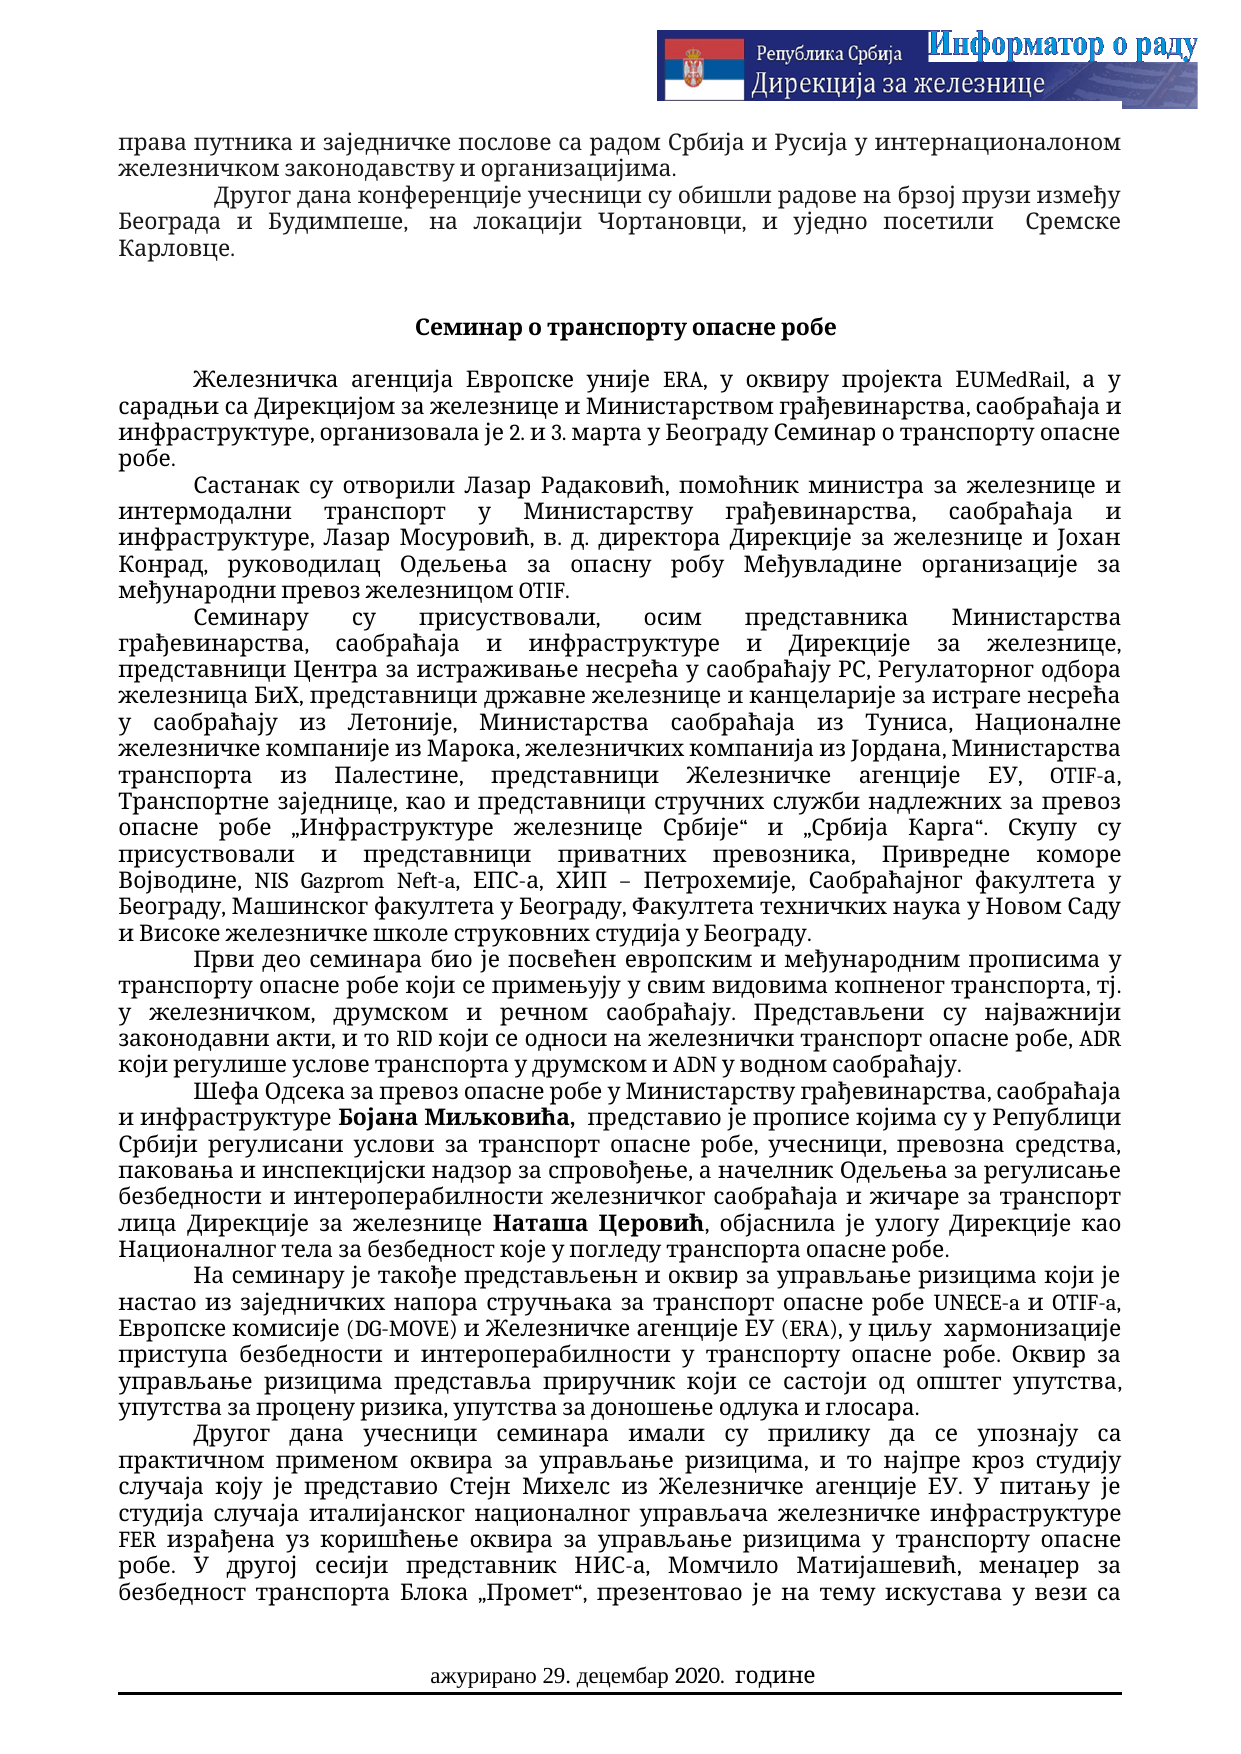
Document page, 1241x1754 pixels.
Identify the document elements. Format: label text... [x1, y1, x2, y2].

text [118, 130, 1122, 183]
text Другог дана конференције учесници су обишли радове на брзој прузи између Београда и Будимпеше, на локацији Чортановци, и уједно посетили Сремске Карловце. [118, 183, 1122, 262]
text Железничка агенција Европске уније ERA, у оквиру пројекта ЕUMedRail, а у сарадњи са Дирекцијом за железнице и Министарством грађевинарства, саобраћаја и инфраструктуре, организовала је 2. и 3. марта у Београду Семинар о транспорту опасне робе. [118, 367, 1122, 472]
text Шефа Одсека за превоз опасне робе у Министарству грађевинарства, саобраћаја и инфраструктуре Бојана Миљковића, представио је прописе којима су у Републици Србији регулисани услови за транспорт опасне робе, учесници, превозна средства, паковања и инспекцијски надзор за спровођење, а начелник Одељења за регулисање безбедности и интероперабилности железничког саобраћаја и жичаре за транспорт лица Дирекције за железнице Наташа Церовић, објаснила је улогу Дирекције као Националног тела за безбедност које у погледу транспорта опасне робе. [118, 1079, 1122, 1263]
text Састанак су отворили Лазар Радаковић, помоћник министра за железнице и интермодални транспорт у Министарству грађевинарства, саобраћаја и инфраструктуре, Лазар Мосуровић, в. д. директора Дирекције за железнице и Јохан Конрад, руководилац Одељења за опасну робу Међувладине организације за међународни превоз железницом OTIF. [118, 472, 1122, 604]
text Семинару су присуствовали, осим представника Министарства грађевинарства, саобраћаја и инфраструктуре и Дирекције за железнице, представници Центра за истраживање несрећа у саобраћају РС, Регулаторног одбора железница БиХ, представници државне железнице и канцеларије за истраге несрећа у саобраћају из Летоније, Министарства саобраћаја из Туниса, Националне железничке компаније из Марока, железничких компанија из Јордана, Министарства транспорта из Палестине, представници Железничке агенције ЕУ, OTIF-а, Транспортне заједнице, као и представници стручних служби надлежних за превоз опасне робе „Инфраструктуре железнице Србије“ и „Србија Карга“. Скупу су присуствовали и представници приватних превозника, Привредне коморе Војводине, NIS Gazprom Neft-a, ЕПС-а, ХИП – Петрохемије, Саобраћајног факултета у Београду, Машинског факултета у Београду, Факултета техничких наука у Новом Саду и Високе железничке школе струковних студија у Београду. [118, 604, 1122, 947]
picture [657, 30, 1198, 109]
text Семинар о транспорту опасне робе [118, 314, 1122, 341]
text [118, 1421, 1122, 1606]
text На семинару је такође представљењн и оквир за управљање ризицима који је настао из заједничких напора стручњака за транспорт опасне робе UNECE-a и OTIF-a, Европске комисије (DG-MOVE) и Железничке агенције ЕУ (ERA), у циљу хармонизације приступа безбедности и интероперабилности у транспорту опасне робе. Оквир за управљање ризицима представља приручник који се састоји од општег упутства, упутства за процену ризика, упутства за доношење одлука и глосара. [118, 1263, 1122, 1421]
text Први део семинара био је посвећен европским и међународним прописима у транспорту опасне робе који се примењују у свим видовима копненог транспорта, тј. у железничком, друмском и речном саобраћају. Представљени су најважнији законодавни акти, и то RID који се односи на железнички транспорт опасне робе, ADR који регулише услове транспорта у друмском и ADN у водном саобраћају. [118, 947, 1122, 1079]
picture [937, 30, 943, 44]
